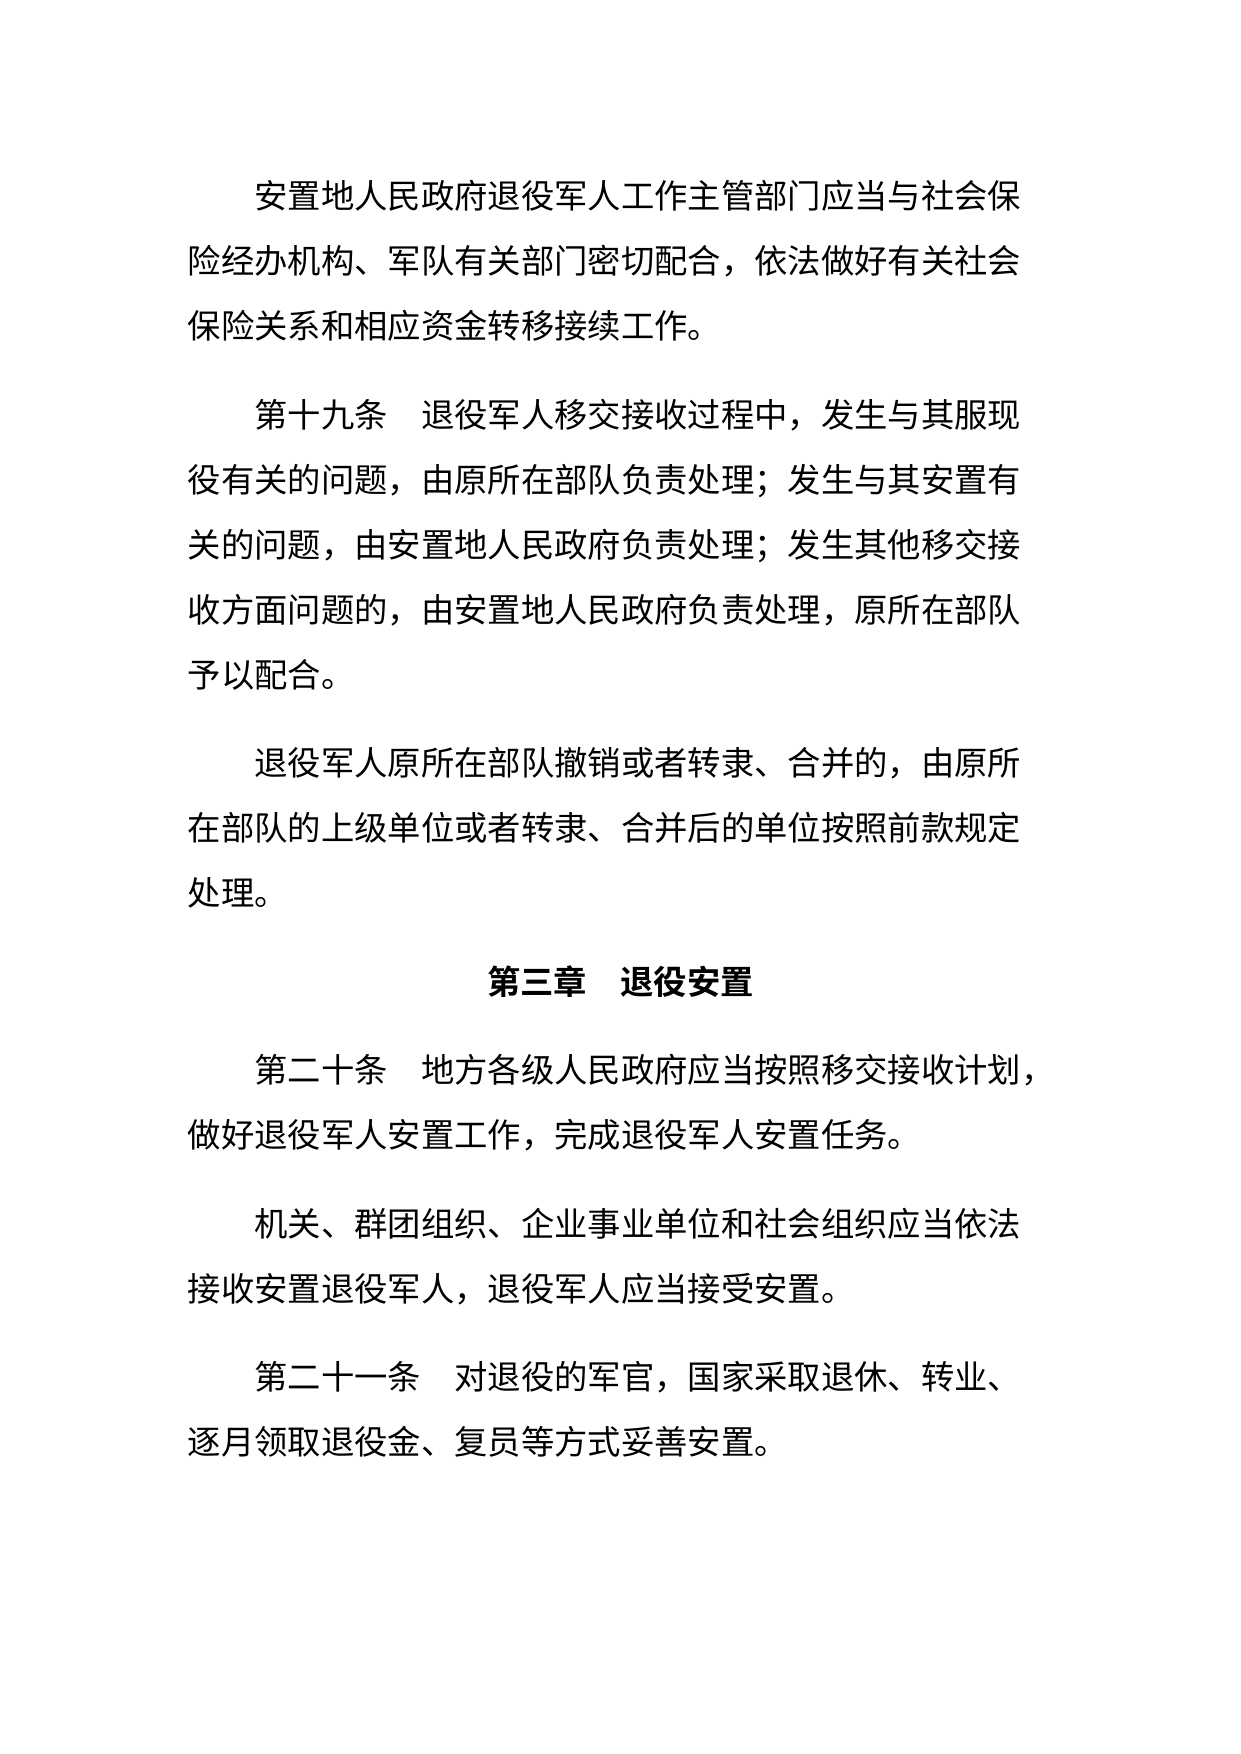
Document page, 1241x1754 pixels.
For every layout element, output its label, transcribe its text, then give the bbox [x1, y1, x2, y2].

text 第二十一条 对退役的军官，国家采取退休、转业、逐月领取退役金、复员等方式妥善安置。 [187, 1343, 1053, 1473]
text 第二十条 地方各级人民政府应当按照移交接收计划，做好退役军人安置工作，完成退役军人安置任务。 [187, 1036, 1053, 1166]
text 安置地人民政府退役军人工作主管部门应当与社会保险经办机构、军队有关部门密切配合，依法做好有关社会保险关系和相应资金转移接续工作。 [187, 162, 1053, 357]
text 第十九条 退役军人移交接收过程中，发生与其服现役有关的问题，由原所在部队负责处理；发生与其安置有关的问题，由安置地人民政府负责处理；发生其他移交接收方面问题的，由安置地人民政府负责处理，原所在部队予以配合。 [187, 380, 1053, 705]
text 退役军人原所在部队撤销或者转隶、合并的，由原所在部队的上级单位或者转隶、合并后的单位按照前款规定处理。 [187, 729, 1053, 924]
text 第三章 退役安置 [187, 947, 1053, 1012]
text 机关、群团组织、企业事业单位和社会组织应当依法接收安置退役军人，退役军人应当接受安置。 [187, 1189, 1053, 1319]
